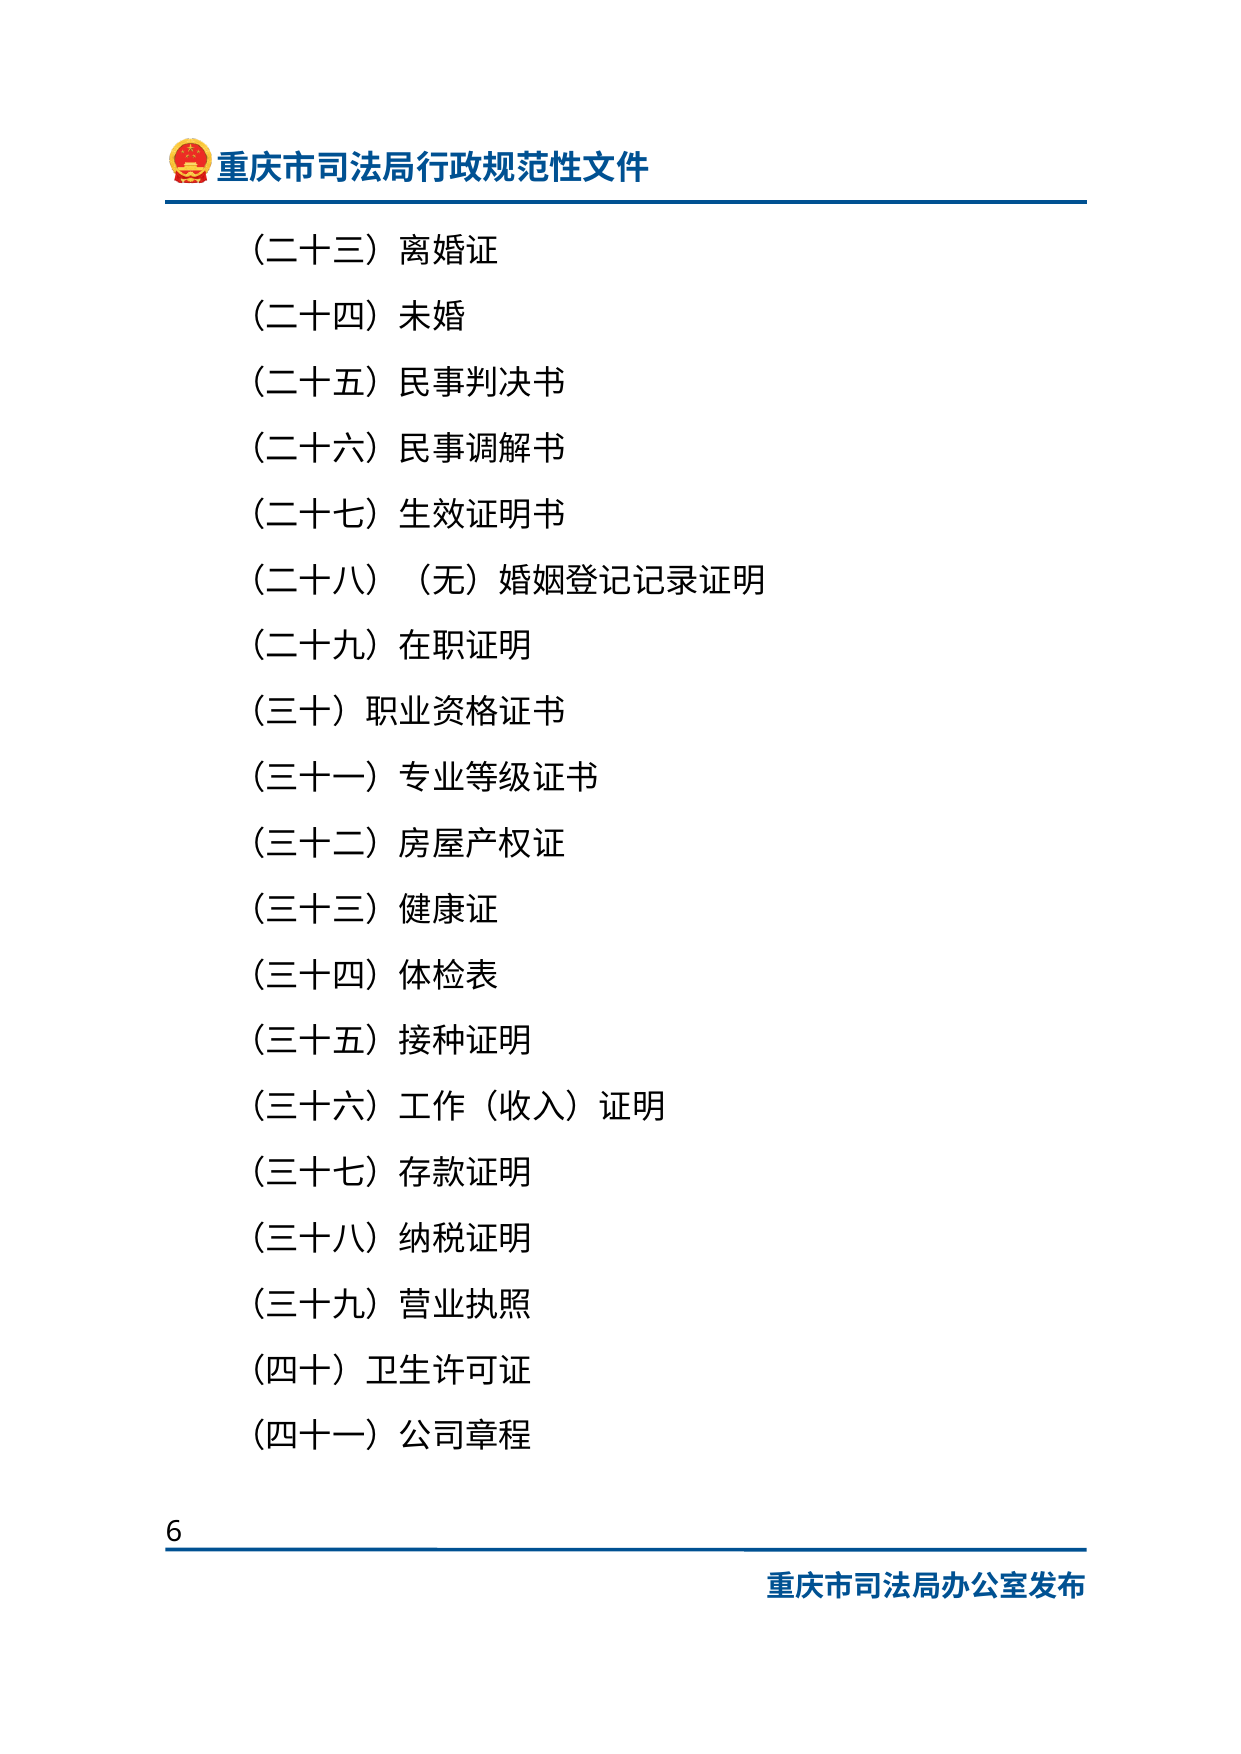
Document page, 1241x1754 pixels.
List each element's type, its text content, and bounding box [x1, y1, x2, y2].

text （二十五）民事判决书 [165, 347, 1087, 413]
text （二十八）（无）婚姻登记记录证明 [165, 544, 1087, 610]
text （三十一）专业等级证书 [165, 742, 1087, 808]
text （二十六）民事调解书 [165, 413, 1087, 479]
text （三十五）接种证明 [165, 1005, 1087, 1071]
text （三十六）工作（收入）证明 [165, 1071, 1087, 1137]
text （三十九）营业执照 [165, 1269, 1087, 1334]
text （三十八）纳税证明 [165, 1203, 1087, 1269]
text （三十三）健康证 [165, 874, 1087, 939]
text （三十七）存款证明 [165, 1137, 1087, 1203]
text （四十）卫生许可证 [165, 1334, 1087, 1400]
text （二十七）生效证明书 [165, 479, 1087, 544]
text （三十二）房屋产权证 [165, 808, 1087, 874]
text （二十四）未婚 [165, 281, 1087, 347]
text （四十一）公司章程 [165, 1400, 1087, 1466]
text （三十）职业资格证书 [165, 676, 1087, 742]
picture [165, 136, 216, 187]
text （二十三）离婚证 [165, 215, 1087, 281]
text （三十四）体检表 [165, 939, 1087, 1005]
text （二十九）在职证明 [165, 610, 1087, 676]
